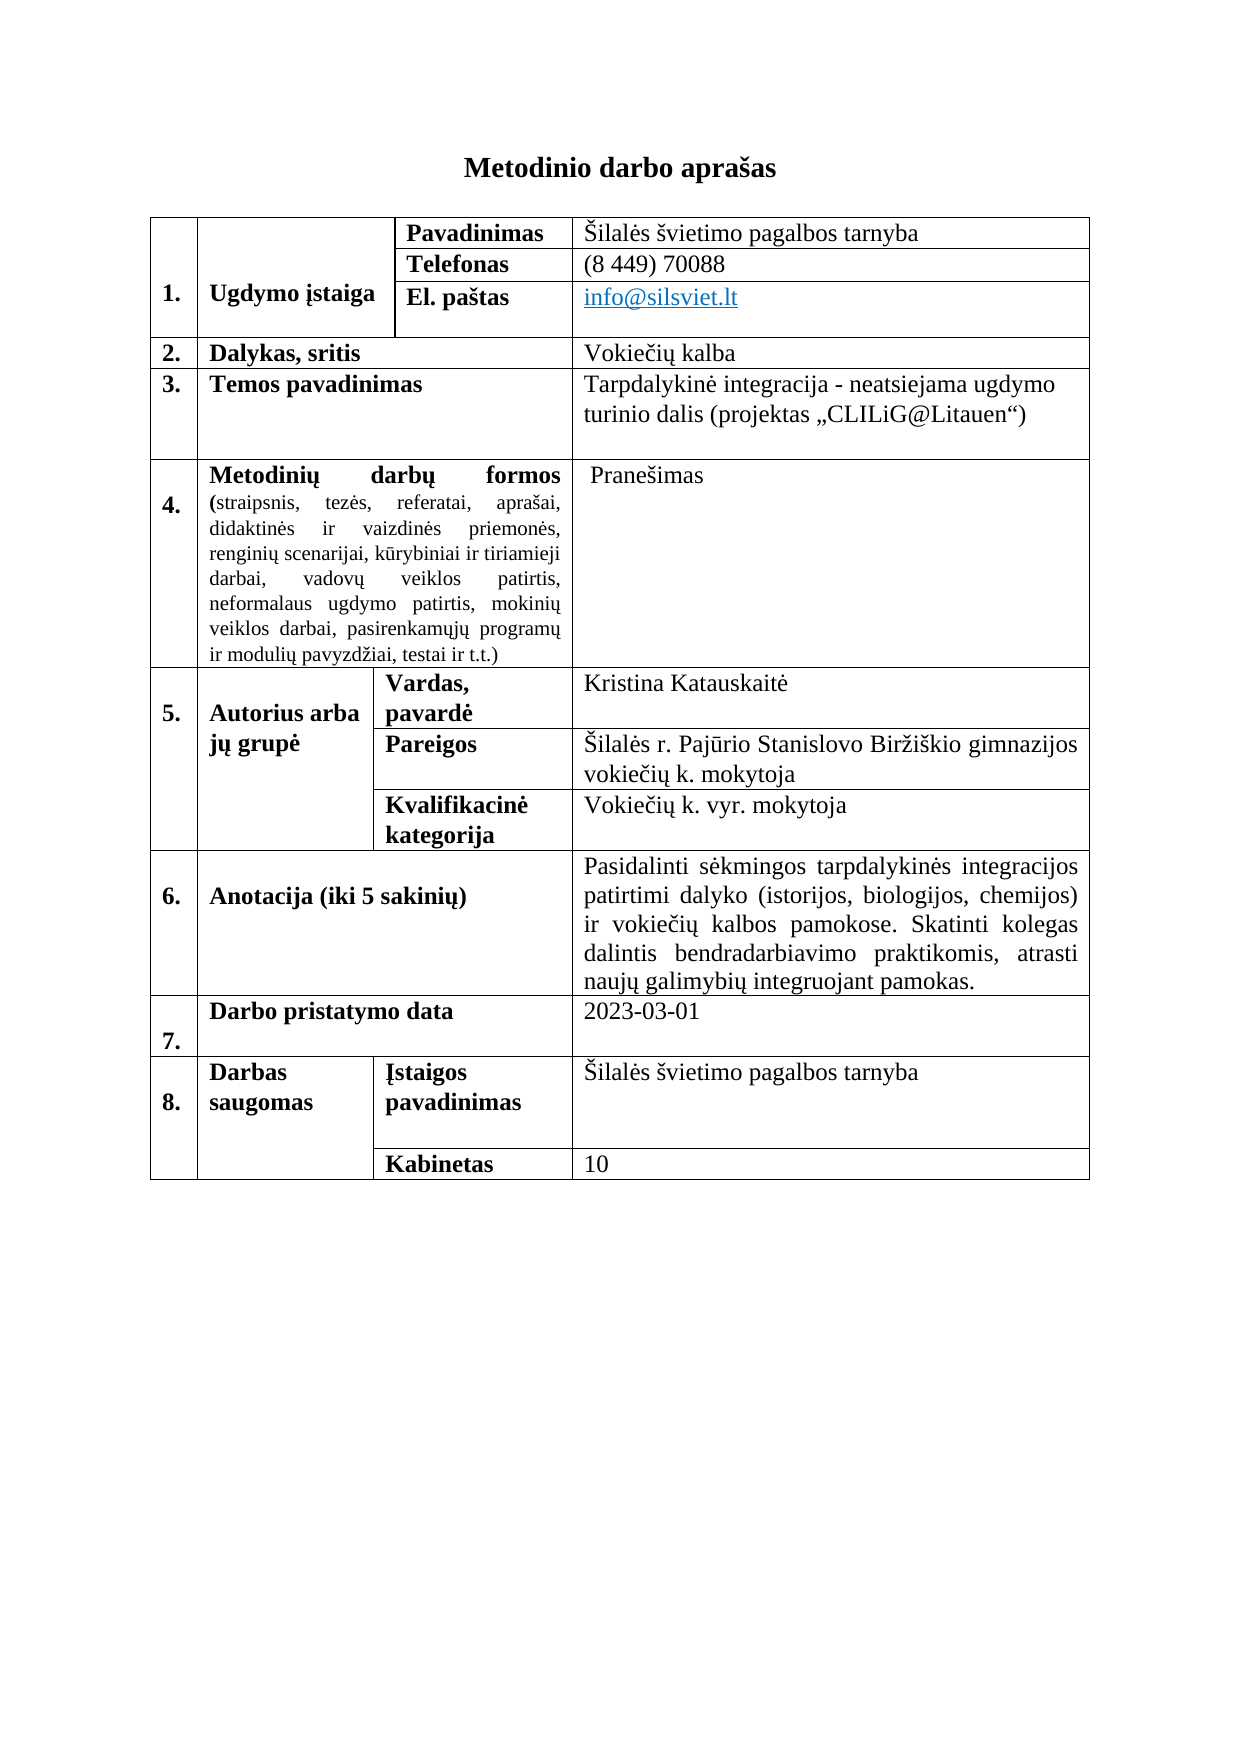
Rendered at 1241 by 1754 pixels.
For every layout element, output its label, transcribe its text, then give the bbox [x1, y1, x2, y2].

table_cell Kabinetas [374, 1149, 572, 1179]
table_cell Darbas saugomas [198, 1057, 373, 1179]
table_cell 5. [151, 668, 197, 850]
table_cell Kristina Katauskaitė [573, 668, 1089, 728]
table_cell 2023-03-01 [573, 996, 1089, 1056]
text Metodinio darbo aprašas [150, 150, 1090, 183]
table_cell Vardas, pavardė [374, 668, 572, 728]
table_cell 2. [151, 338, 197, 368]
table_cell Dalykas, sritis [198, 338, 572, 368]
table_cell 3. [151, 369, 197, 459]
table_cell Šilalės r. Pajūrio Stanislovo Biržiškio gimnazijos vokiečių k. mokytoja [573, 729, 1089, 789]
table_cell 7. [151, 996, 197, 1056]
table_header Ugdymo įstaiga [198, 218, 394, 337]
table_cell Temos pavadinimas [198, 369, 572, 459]
table_cell Pasidalinti sėkmingos tarpdalykinės integracijos patirtimi dalyko (istorijos, biologijos, chemijos) ir vokiečių kalbos pamokose. Skatinti kolegas dalintis bendradarbiavimo praktikomis, atrasti naujų galimybių integruojant pamokas. [573, 851, 1089, 995]
table_cell Kvalifikacinė kategorija [374, 790, 572, 850]
table_cell El. paštas [396, 282, 572, 337]
table_cell Šilalės švietimo pagalbos tarnyba [573, 1057, 1089, 1148]
table_cell Pareigos [374, 729, 572, 789]
table_cell Anotacija (iki 5 sakinių) [198, 851, 572, 995]
table_cell Autorius arba jų grupė [198, 668, 373, 850]
table_cell 10 [573, 1149, 1089, 1179]
table_cell Darbo pristatymo data [198, 996, 572, 1056]
table_cell 4. [151, 460, 197, 667]
table_cell info@silsviet.lt [573, 282, 1089, 337]
table_header Šilalės švietimo pagalbos tarnyba [573, 218, 1089, 248]
table_cell Telefonas [396, 249, 572, 281]
table_cell (8 449) 70088 [573, 249, 1089, 281]
table_cell Pranešimas [573, 460, 1089, 667]
table_cell 6. [151, 851, 197, 995]
table_header Pavadinimas [396, 218, 572, 248]
table_header 1. [151, 218, 197, 337]
table_cell Vokiečių k. vyr. mokytoja [573, 790, 1089, 850]
table_cell Tarpdalykinė integracija - neatsiejama ugdymo turinio dalis (projektas „CLILiG@Litauen“) [573, 369, 1089, 459]
table_cell Įstaigos pavadinimas [374, 1057, 572, 1148]
table_cell Vokiečių kalba [573, 338, 1089, 368]
table_cell Metodinių darbų formos (straipsnis, tezės, referatai, aprašai, didaktinės ir vaizdinės priemonės, renginių scenarijai, kūrybiniai ir tiriamieji darbai, vadovų veiklos patirtis, neformalaus ugdymo patirtis, mokinių veiklos darbai, pasirenkamųjų programų ir modulių pavyzdžiai, testai ir t.t.) [198, 460, 572, 667]
table_cell 8. [151, 1057, 197, 1179]
